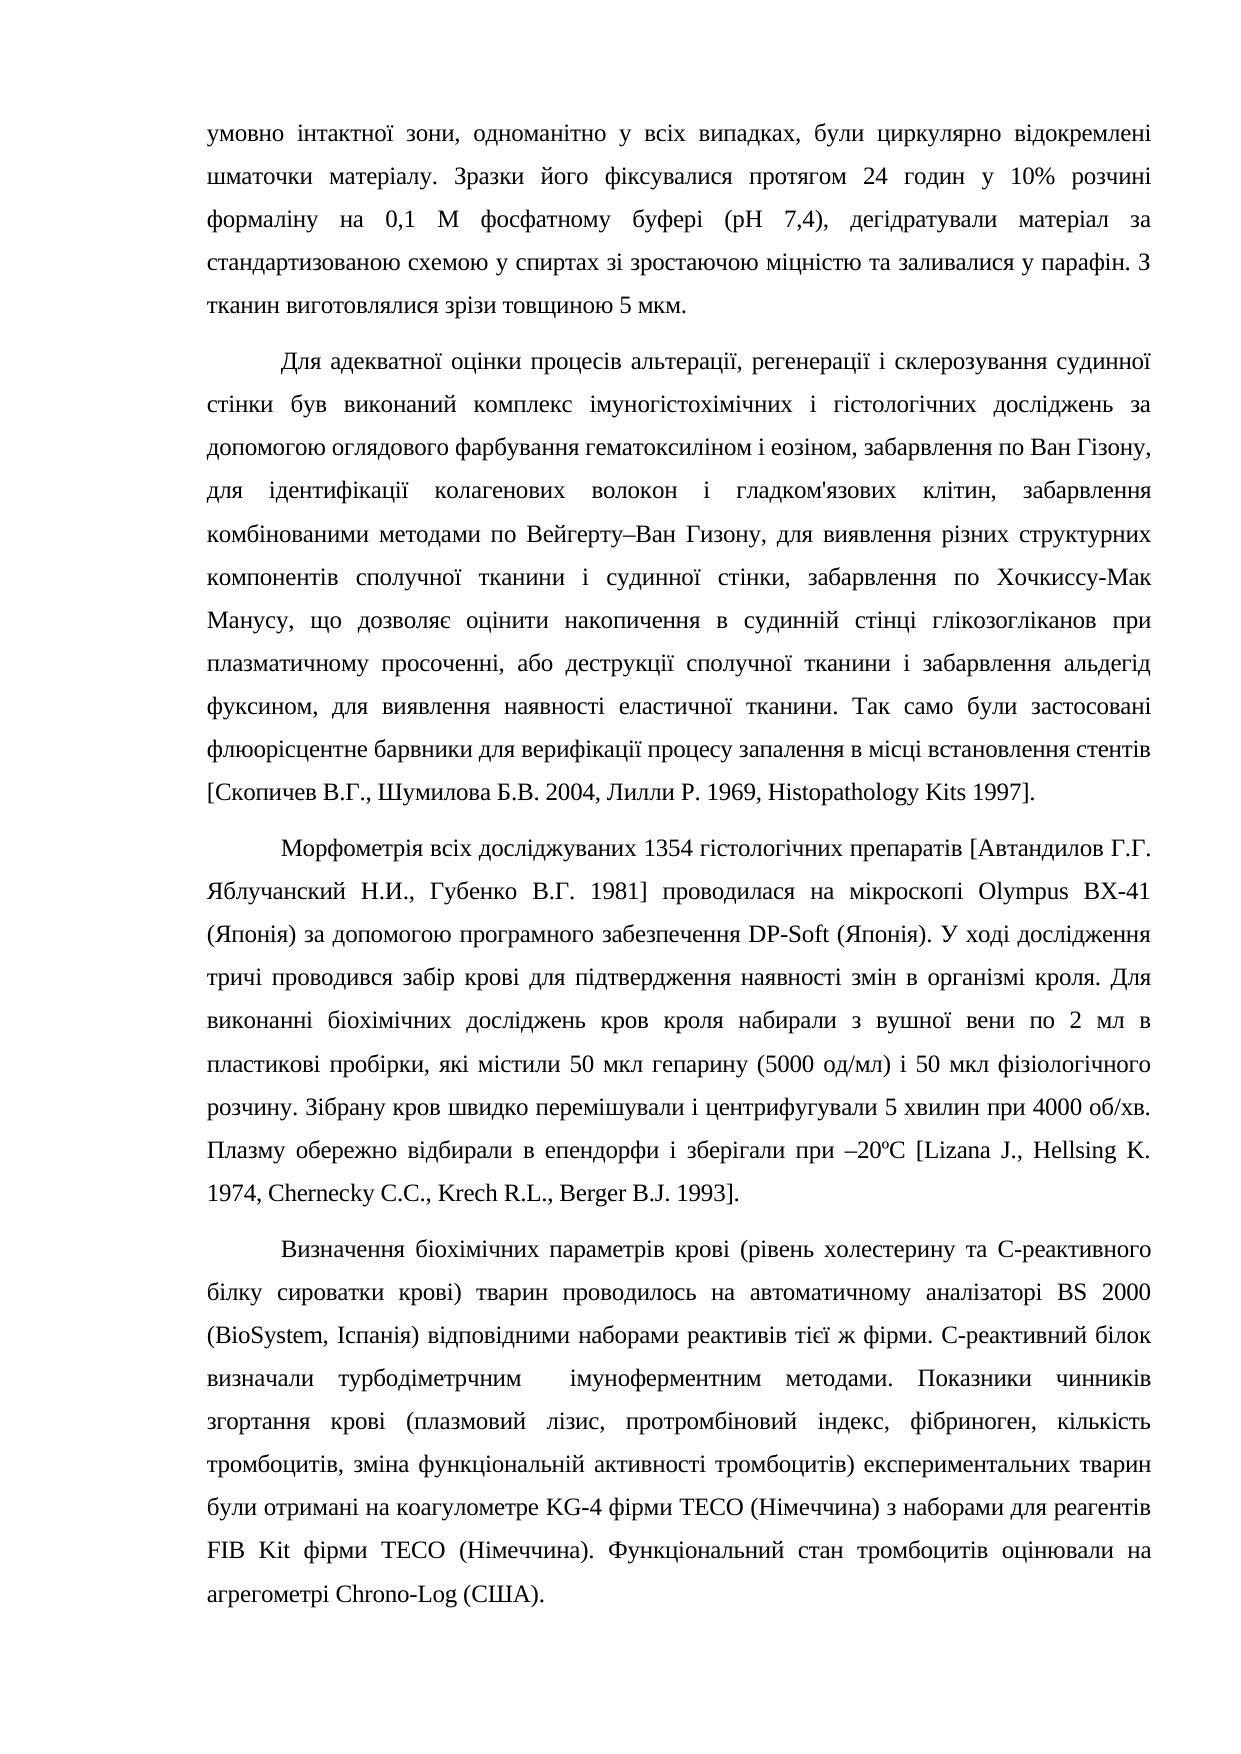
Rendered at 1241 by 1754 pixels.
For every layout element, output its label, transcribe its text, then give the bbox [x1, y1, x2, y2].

text Для адекватної оцінки процесів альтерації, регенерації і склерозування судинної стінки був виконаний комплекс імуногістохімічних і гістологічних досліджень за допомогою оглядового фарбування гематоксиліном і еозіном, забарвлення по Ван Гізону, для ідентифікації колагенових волокон і гладком'язових клітин, забарвлення комбінованими методами по Вейгерту–Ван Гизону, для виявлення різних структурних компонентів сполучної тканини і судинної стінки, забарвлення по Хочкиссу-Мак Манусу, що дозволяє оцінити накопичення в судинній стінці глікозогліканов при плазматичному просоченні, або деструкції сполучної тканини і забарвлення альдегід фуксином, для виявлення наявності еластичної тканини. Так само були застосовані флюорісцентне барвники для верифікації процесу запалення в місці встановлення стентів [Скопичев В.Г., Шумилова Б.В. 2004, Лилли Р. 1969, Histopathology Kits 1997]. [207, 346, 1152, 806]
text Визначення біохімічних параметрів крові (рівень холестерину та С-реактивного білку сироватки крові) тварин проводилось на автоматичному аналізаторі BS 2000 (BioSystem, Іспанія) відповідними наборами реактивів тієї ж фірми. С-реактивний білок визначали турбодіметрчним імуноферментним методами. Показники чинників згортання крові (плазмовий лізис, протромбіновий індекс, фібриноген, кількість тромбоцитів, зміна функціональній активності тромбоцитів) експериментальних тварин були отримані на коагулометре KG-4 фірми TECO (Німеччина) з наборами для реагентів FIB Kit фірми TECO (Німеччина). Функціональний стан тромбоцитів оцінювали на агрегометрі Chrono-Log (США). [207, 1234, 1152, 1607]
text Морфометрія всіх досліджуваних 1354 гістологічних препаратів [Автандилов Г.Г. Яблучанский Н.И., Губенко В.Г. 1981] проводилася на мікроскопі Olympus ВХ-41 (Японія) за допомогою програмного забезпечення DP-Soft (Японія). У ході дослідження тричі проводився забір крові для підтвердження наявності змін в організмі кроля. Для виконанні біохімічних досліджень кров кроля набирали з вушної вени по 2 мл в пластикові пробірки, які містили 50 мкл гепарину (5000 од/мл) і 50 мкл фізіологічного розчину. Зібрану кров швидко перемішували і центрифугували 5 хвилин при 4000 об/хв. Плазму обережно відбирали в епендорфи і зберігали при –20ºС [Lizana J., Hellsing K. 1974, Chernecky C.C., Krech R.L., Berger B.J. 1993]. [207, 833, 1152, 1207]
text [207, 118, 1152, 319]
